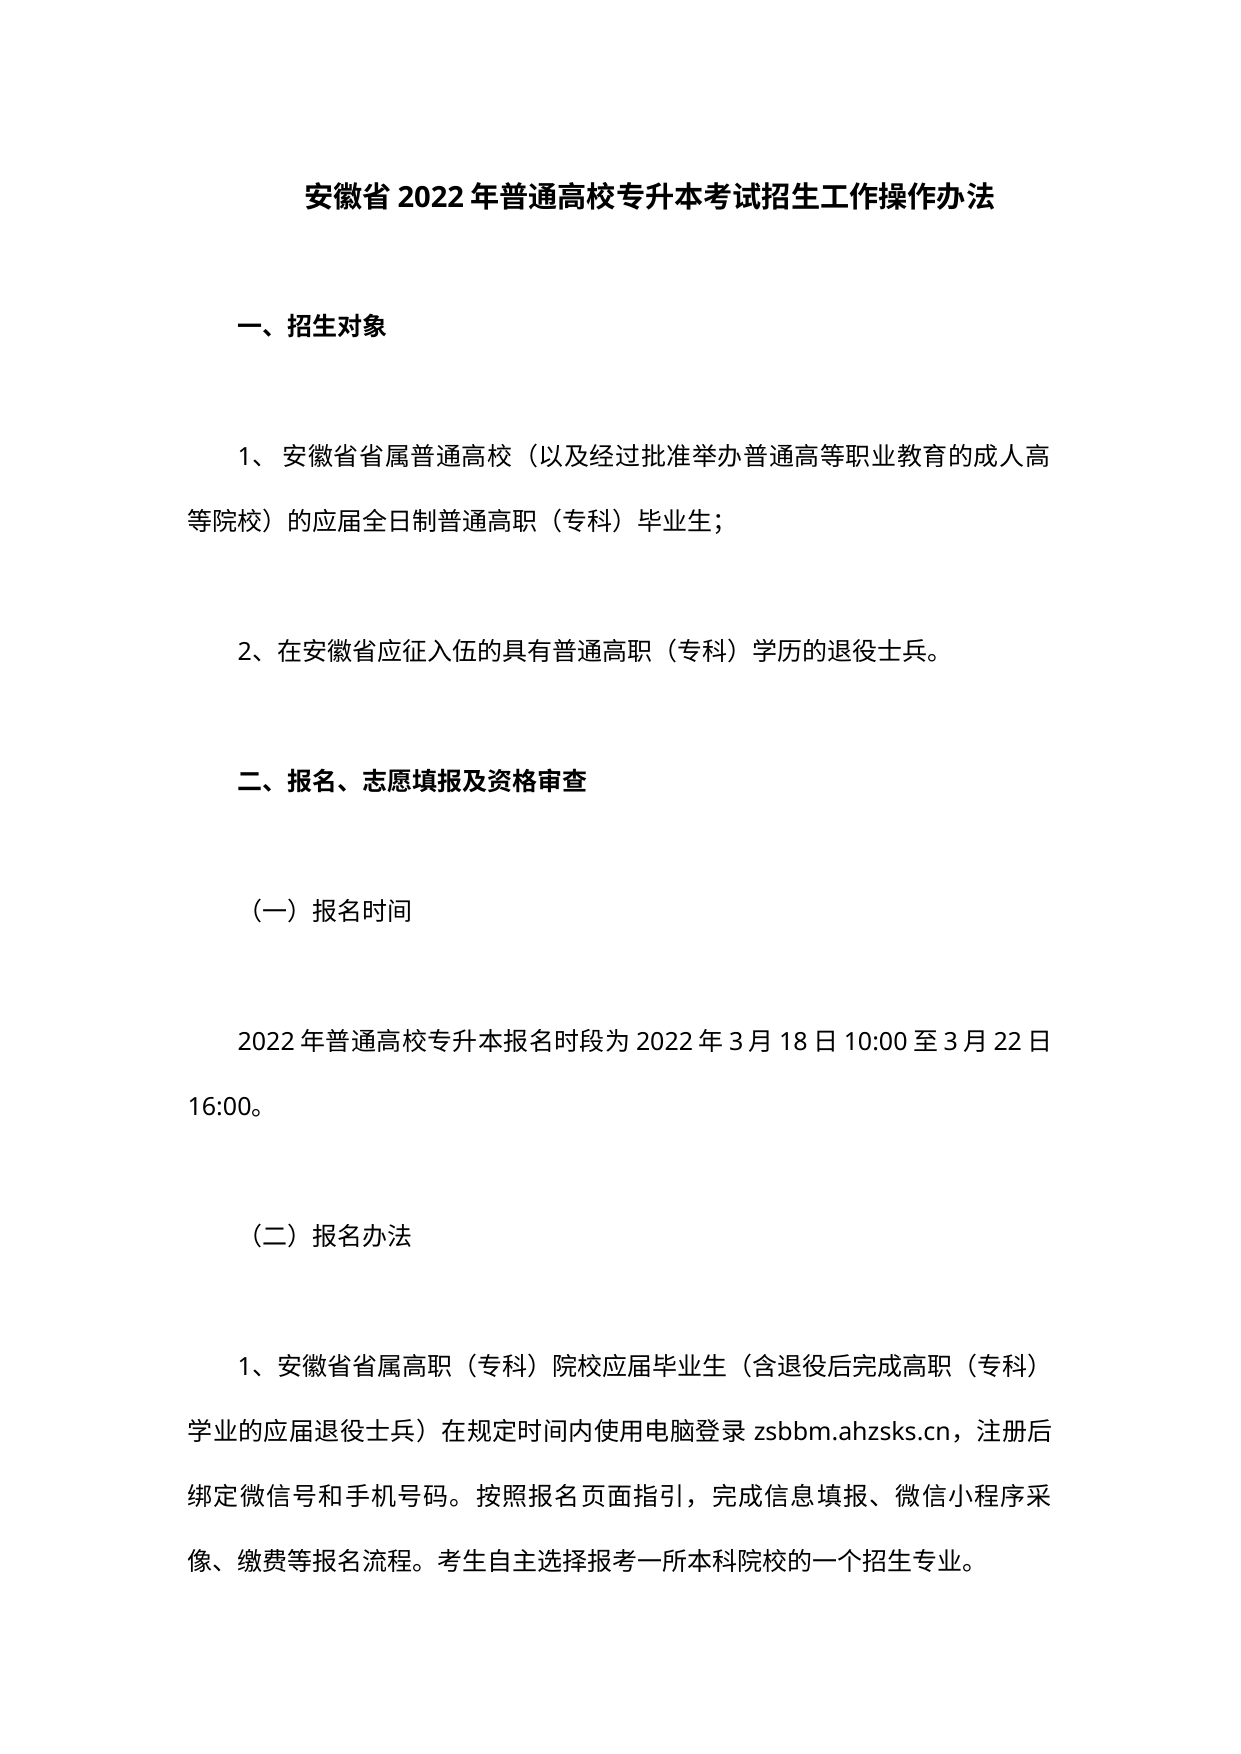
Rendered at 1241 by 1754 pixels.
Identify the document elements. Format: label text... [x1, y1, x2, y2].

text 安徽省2022年普通高校专升本考试招生工作操作办法 [187, 162, 1053, 227]
text （一）报名时间 [187, 877, 1053, 942]
text 2022年普通高校专升本报名时段为2022年3月18日10:00至3月22日16:00。 [187, 1007, 1053, 1137]
text 二、报名、志愿填报及资格审查 [187, 747, 1053, 812]
text （二）报名办法 [187, 1202, 1053, 1267]
text 一、招生对象 [187, 292, 1053, 357]
list 安徽省省属普通高校（以及经过批准举办普通高等职业教育的成人高等院校）的应届全日制普通高职（专科）毕业生； [187, 422, 1053, 552]
text 2、在安徽省应征入伍的具有普通高职（专科）学历的退役士兵。 [187, 617, 1053, 682]
text 1、安徽省省属高职（专科）院校应届毕业生（含退役后完成高职（专科）学业的应届退役士兵）在规定时间内使用电脑登录zsbbm.ahzsks.cn，注册后绑定微信号和手机号码。按照报名页面指引，完成信息填报、微信小程序采像、缴费等报名流程。考生自主选择报考一所本科院校的一个招生专业。 [187, 1332, 1053, 1592]
